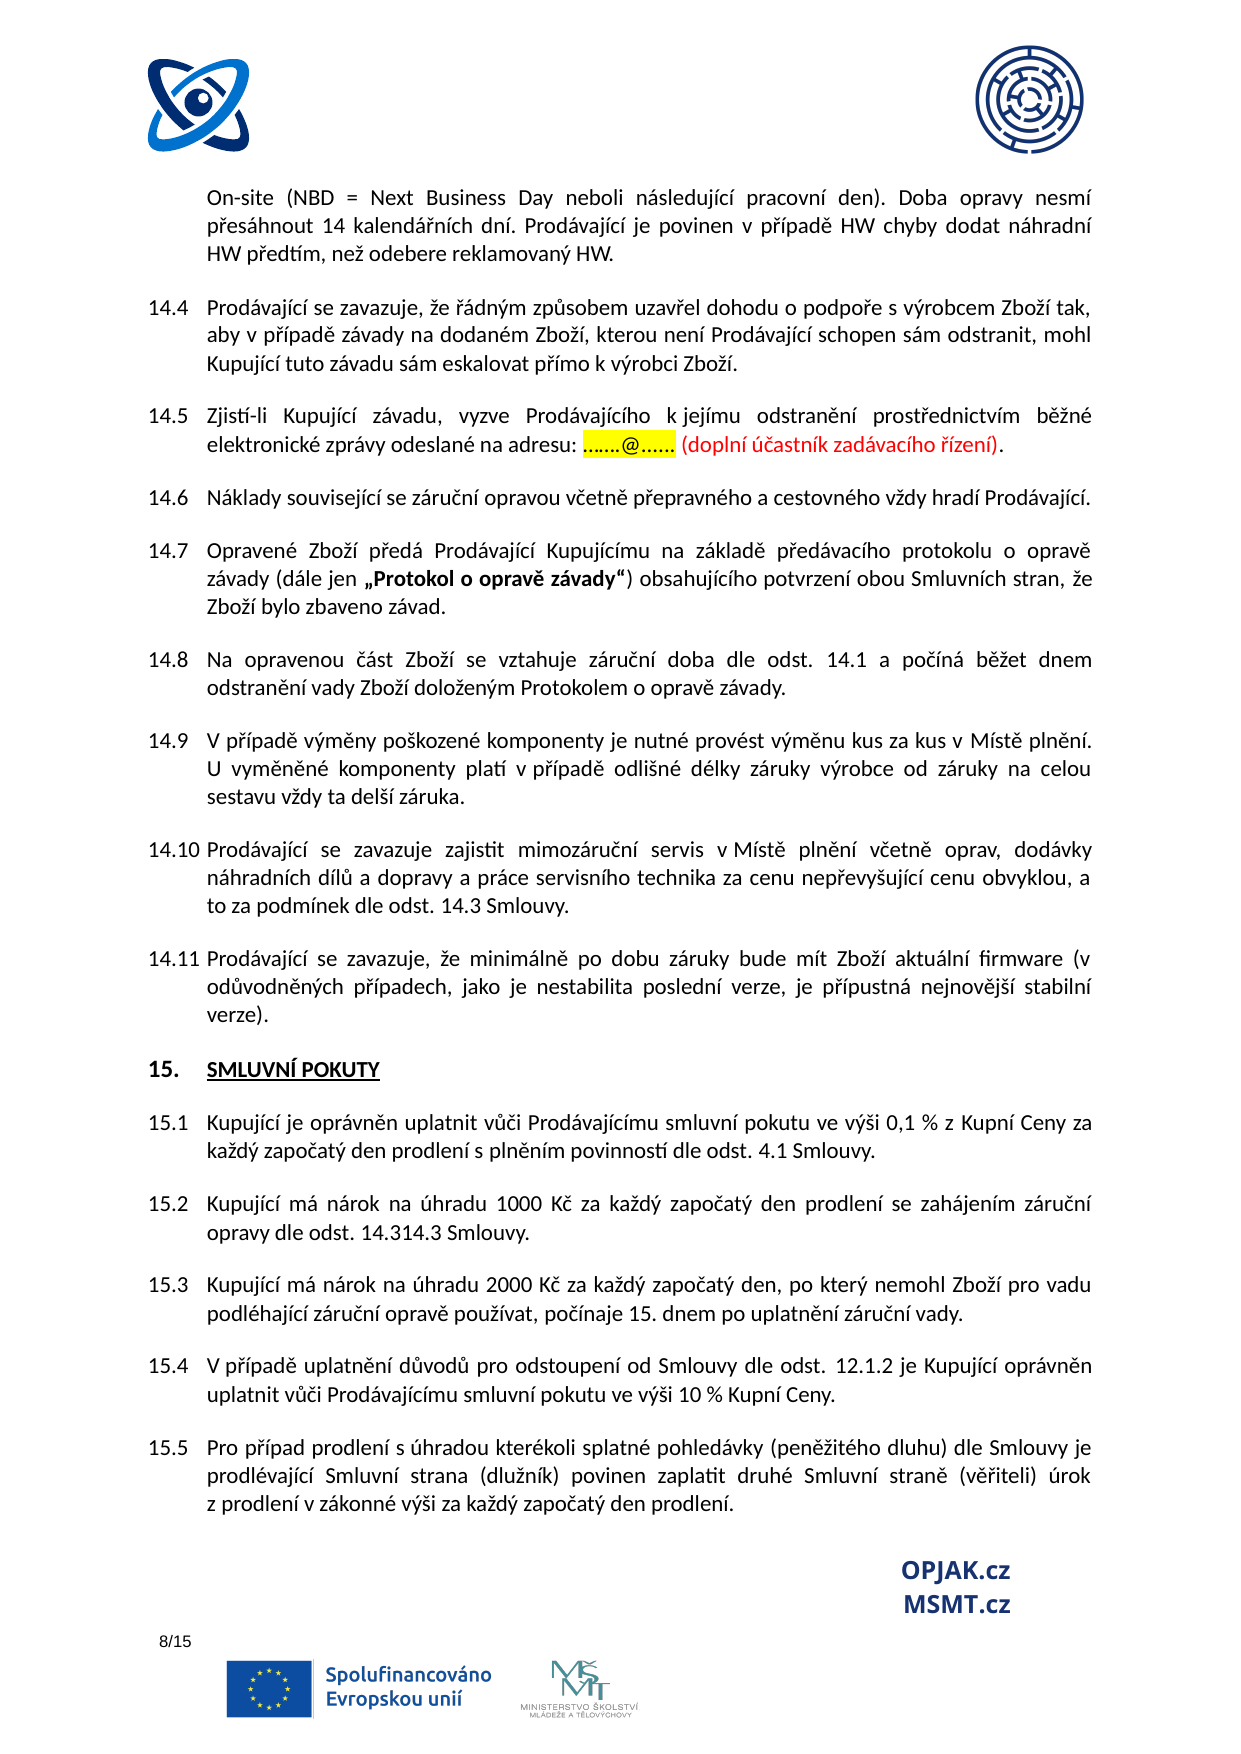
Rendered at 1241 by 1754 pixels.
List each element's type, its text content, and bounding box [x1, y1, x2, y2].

picture [965, 35, 1094, 164]
picture [225, 1659, 640, 1719]
list Prodávající se zavazuje, že řádným způsobem uzavřel dohodu o podpoře s výrobcem Zboží tak, aby v případě závady na dodaném Zboží, kterou není Prodávající schopen sám odstranit, mohl Kupující tuto závadu sám eskalovat přímo k výrobci Zboží. [148, 293, 1093, 377]
list Kupující má nárok na úhradu 1000 Kč za každý započatý den prodlení se zahájením záruční opravy dle odst. 14.3 Smlouvy. [148, 1189, 1093, 1246]
list Náklady související se záruční opravou včetně přepravného a cestovného vždy hradí Prodávající. [148, 483, 1093, 511]
list Prodávající se zavazuje zajistit mimozáruční servis v Místě plnění včetně oprav, dodávky náhradních dílů a dopravy a práce servisního technika za cenu nepřevyšující cenu obvyklou, a to za podmínek dle odst. 14.4 Smlouvy. [148, 835, 1093, 919]
list V případě uplatnění důvodů pro odstoupení od Smlouvy dle odst. 12.1.2 je Kupující oprávněn uplatnit vůči Prodávajícímu smluvní pokutu ve výši 10 % Kupní Ceny. [148, 1352, 1093, 1408]
list Pro případ prodlení s úhradou kterékoli splatné pohledávky (peněžitého dluhu) dle Smlouvy je prodlévající Smluvní strana (dlužník) povinen zaplatit druhé Smluvní straně (věřiteli) úrok z prodlení v zákonné výši za každý započatý den prodlení. [148, 1433, 1093, 1517]
list Zjistí-li Kupující závadu, vyzve Prodávajícího k jejímu odstranění prostřednictvím běžné elektronické zprávy odeslané na adresu: …….@...... (doplní účastník zadávacího řízení). [148, 402, 1093, 458]
list Kupující má nárok na úhradu 2000 Kč za každý započatý den, po který nemohl Zboží pro vadu podléhající záruční opravě používat, počínaje 15. dnem po uplatnění záruční vady. [148, 1271, 1093, 1327]
list Prodávající se zavazuje, že minimálně po dobu záruky bude mít Zboží aktuální firmware (v odůvodněných případech, jako je nestabilita poslední verze, je přípustná nejnovější stabilní verze). [148, 944, 1093, 1028]
list SMLUVNÍ POKUTY [148, 1053, 1093, 1083]
list V případě výměny poškozené komponenty je nutné provést výměnu kus za kus v Místě plnění. U vyměněné komponenty platí v případě odlišné délky záruky výrobce od záruky na celou sestavu vždy ta delší záruka. [148, 726, 1093, 810]
list Na opravenou část Zboží se vztahuje záruční doba dle odst. 14.1 a počíná běžet dnem odstranění vady Zboží doloženým Protokolem o opravě závady. [148, 645, 1093, 701]
list Kupující je oprávněn uplatnit vůči Prodávajícímu smluvní pokutu ve výši 0,1 % z Kupní Ceny za každý započatý den prodlení s plněním povinností dle odst. 4.1 Smlouvy. [148, 1108, 1093, 1164]
list Opravené Zboží předá Prodávající Kupujícímu na základě předávacího protokolu o opravě závady (dále jen „Protokol o opravě závady“) obsahujícího potvrzení obou Smluvních stran, že Zboží bylo zbaveno závad. [148, 536, 1093, 620]
